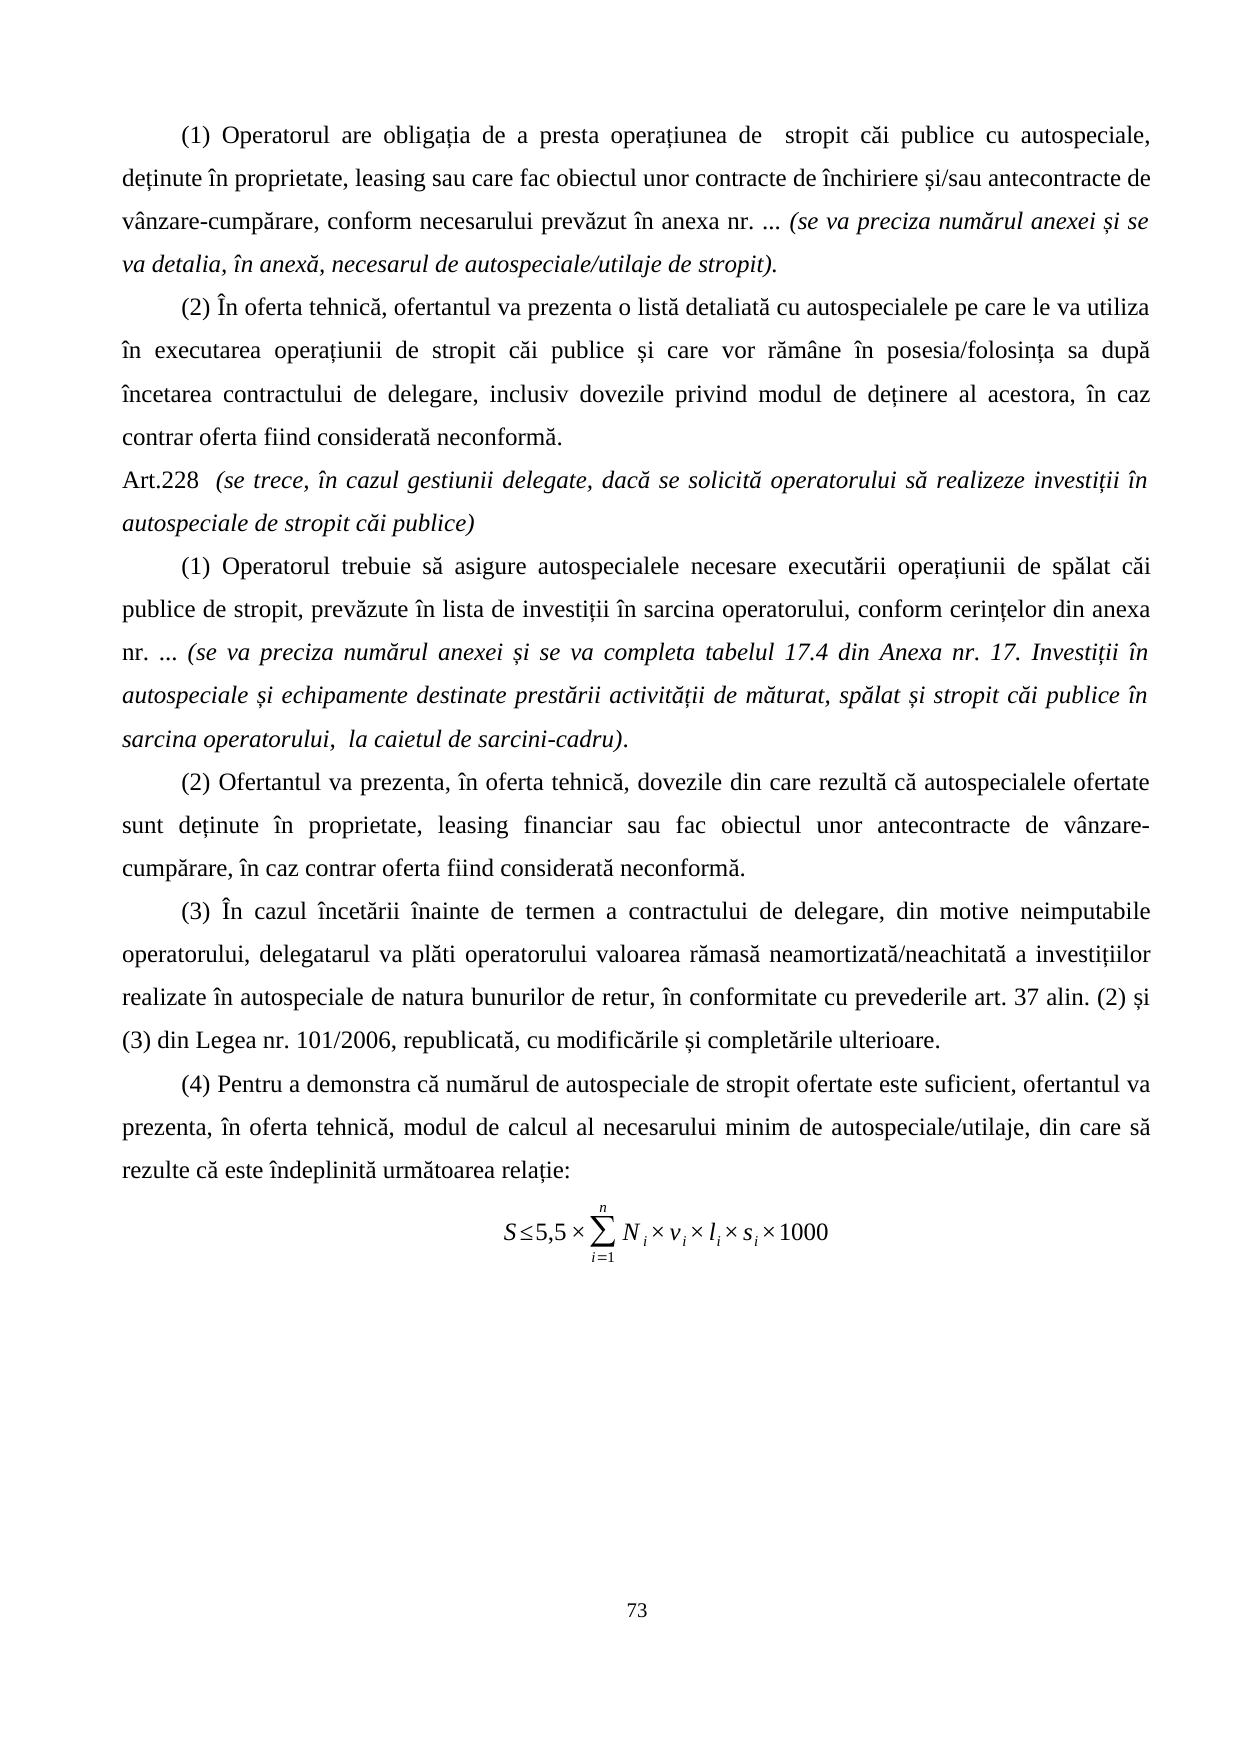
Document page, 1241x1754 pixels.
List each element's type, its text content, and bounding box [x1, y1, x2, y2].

list În cazul încetării înainte de termen a contractului de delegare, din motive neimputabile operatorului, delegatarul va plăti operatorului valoarea rămasă neamortizată/neachitată a investițiilor realizate în autospeciale de natura bunurilor de retur, în conformitate cu prevederile art. 37 alin. (2) și (3) din Legea nr. 101/2006, republicată, cu modificările și completările ulterioare. [122, 896, 1152, 1054]
list (1) Operatorul are obligația de a presta operațiunea de stropit căi publice cu autospeciale, deținute în proprietate, leasing sau care fac obiectul unor contracte de închiriere și/sau antecontracte de vânzare-cumpărare, conform necesarului prevăzut în anexa nr. ... (se va preciza numărul anexei și se va detalia, în anexă, necesarul de autospeciale/utilaje de stropit). [122, 120, 1152, 278]
list Pentru a demonstra că numărul de autospeciale de stropit ofertate este suficient, ofertantul va prezenta, în oferta tehnică, modul de calcul al necesarului minim de autospeciale/utilaje, din care să rezulte că este îndeplinită următoarea relație: [122, 1069, 1152, 1184]
list Operatorul trebuie să asigure autospecialele necesare executării operațiunii de spălat căi publice de stropit, prevăzute în lista de investiții în sarcina operatorului, conform cerințelor din anexa nr. ... (se va preciza numărul anexei și se va completa tabelul 17.4 din Anexa nr. 17. Investiții în autospeciale și echipamente destinate prestării activității de măturat, spălat și stropit căi publice în sarcina operatorului, la caietul de sarcini-cadru). [122, 551, 1152, 752]
list Ofertantul va prezenta, în oferta tehnică, dovezile din care rezultă că autospecialele ofertate sunt deținute în proprietate, leasing financiar sau fac obiectul unor antecontracte de vânzare-cumpărare, în caz contrar oferta fiind considerată neconformă. [122, 767, 1152, 882]
text (se trece, în cazul gestiunii delegate, dacă se solicită operatorului să realizeze investiții în autospeciale de stropit căi publice) [122, 465, 1152, 537]
list (2) În oferta tehnică, ofertantul va prezenta o listă detaliată cu autospecialele pe care le va utiliza în executarea operațiunii de stropit căi publice și care vor rămâne în posesia/folosința sa după încetarea contractului de delegare, inclusiv dovezile privind modul de deținere al acestora, în caz contrar oferta fiind considerată neconformă. [122, 292, 1152, 451]
